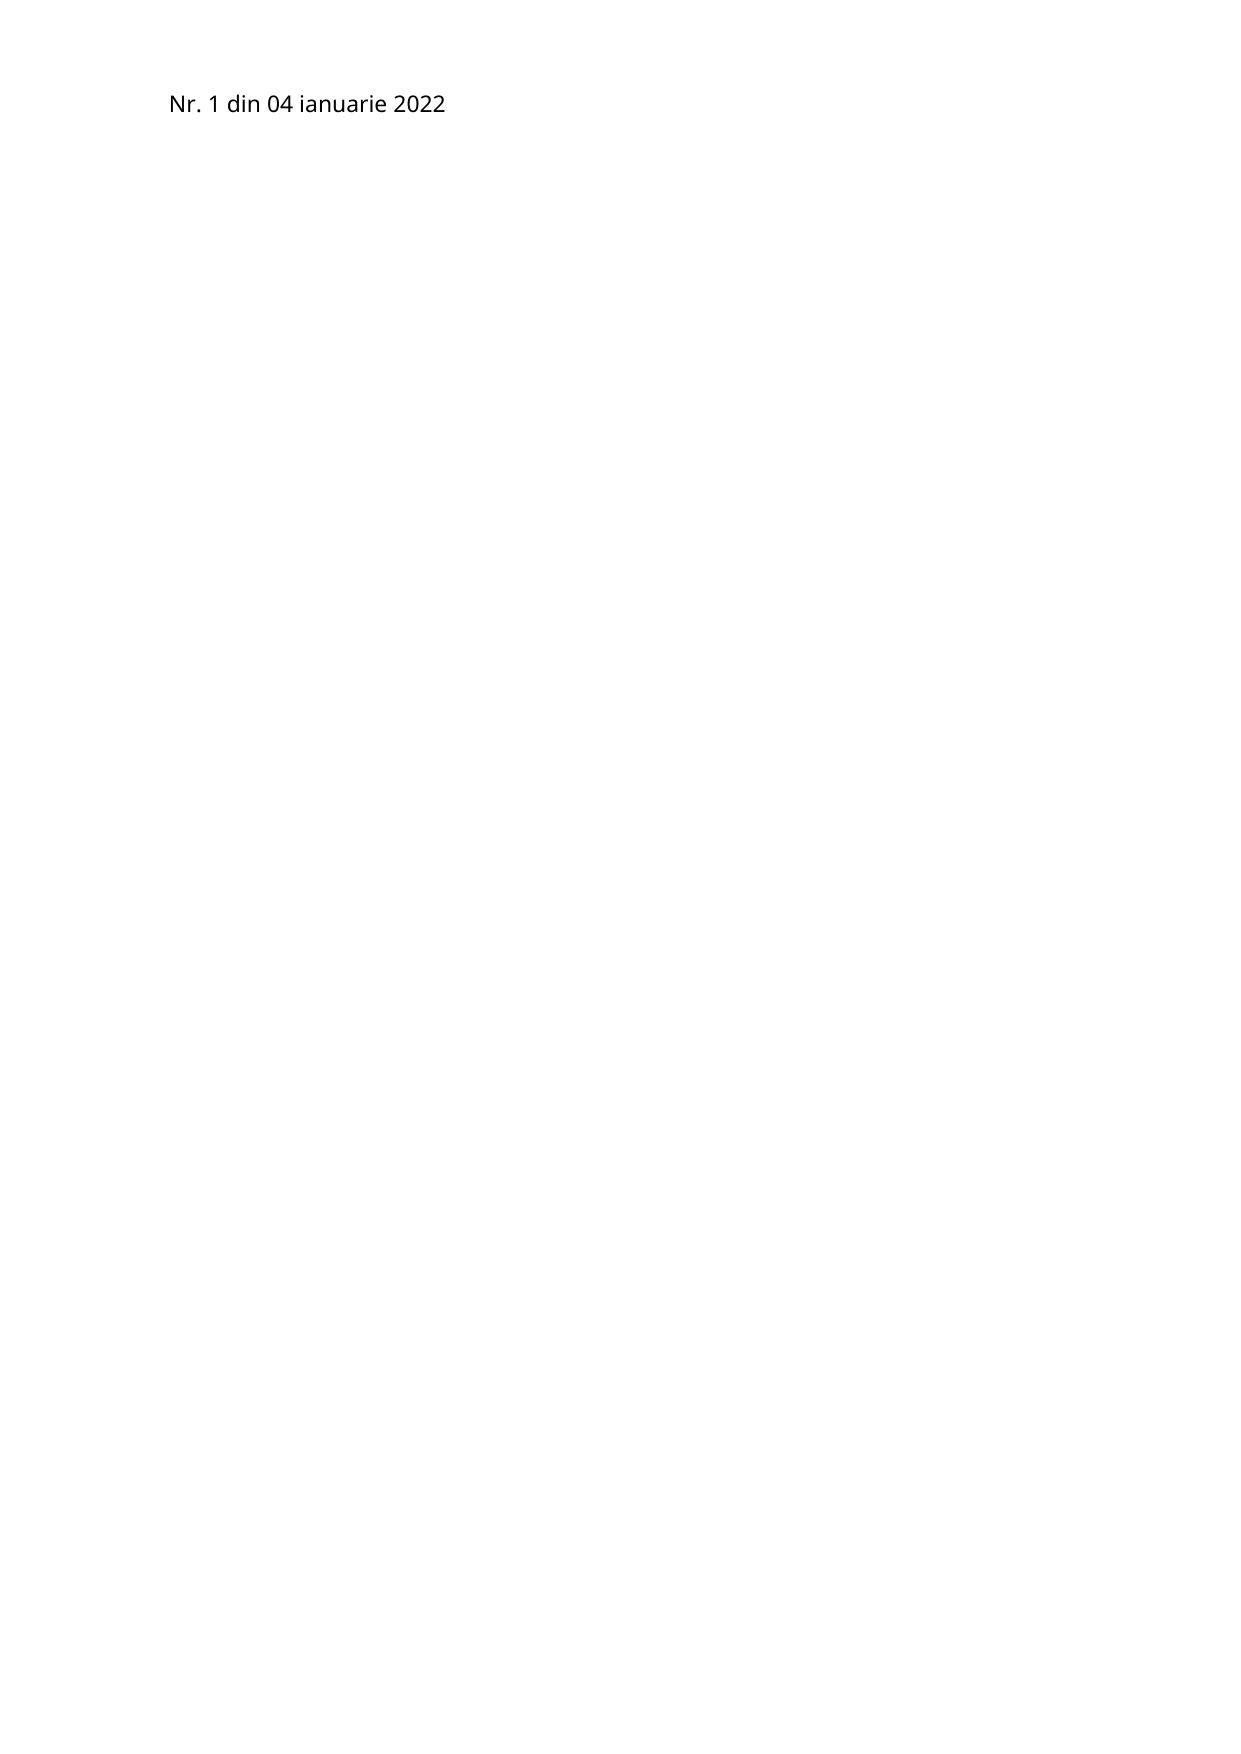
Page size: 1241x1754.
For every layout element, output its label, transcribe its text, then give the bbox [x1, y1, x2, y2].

text Nr. 1 din 04 ianuarie 2022 [169, 87, 1143, 119]
